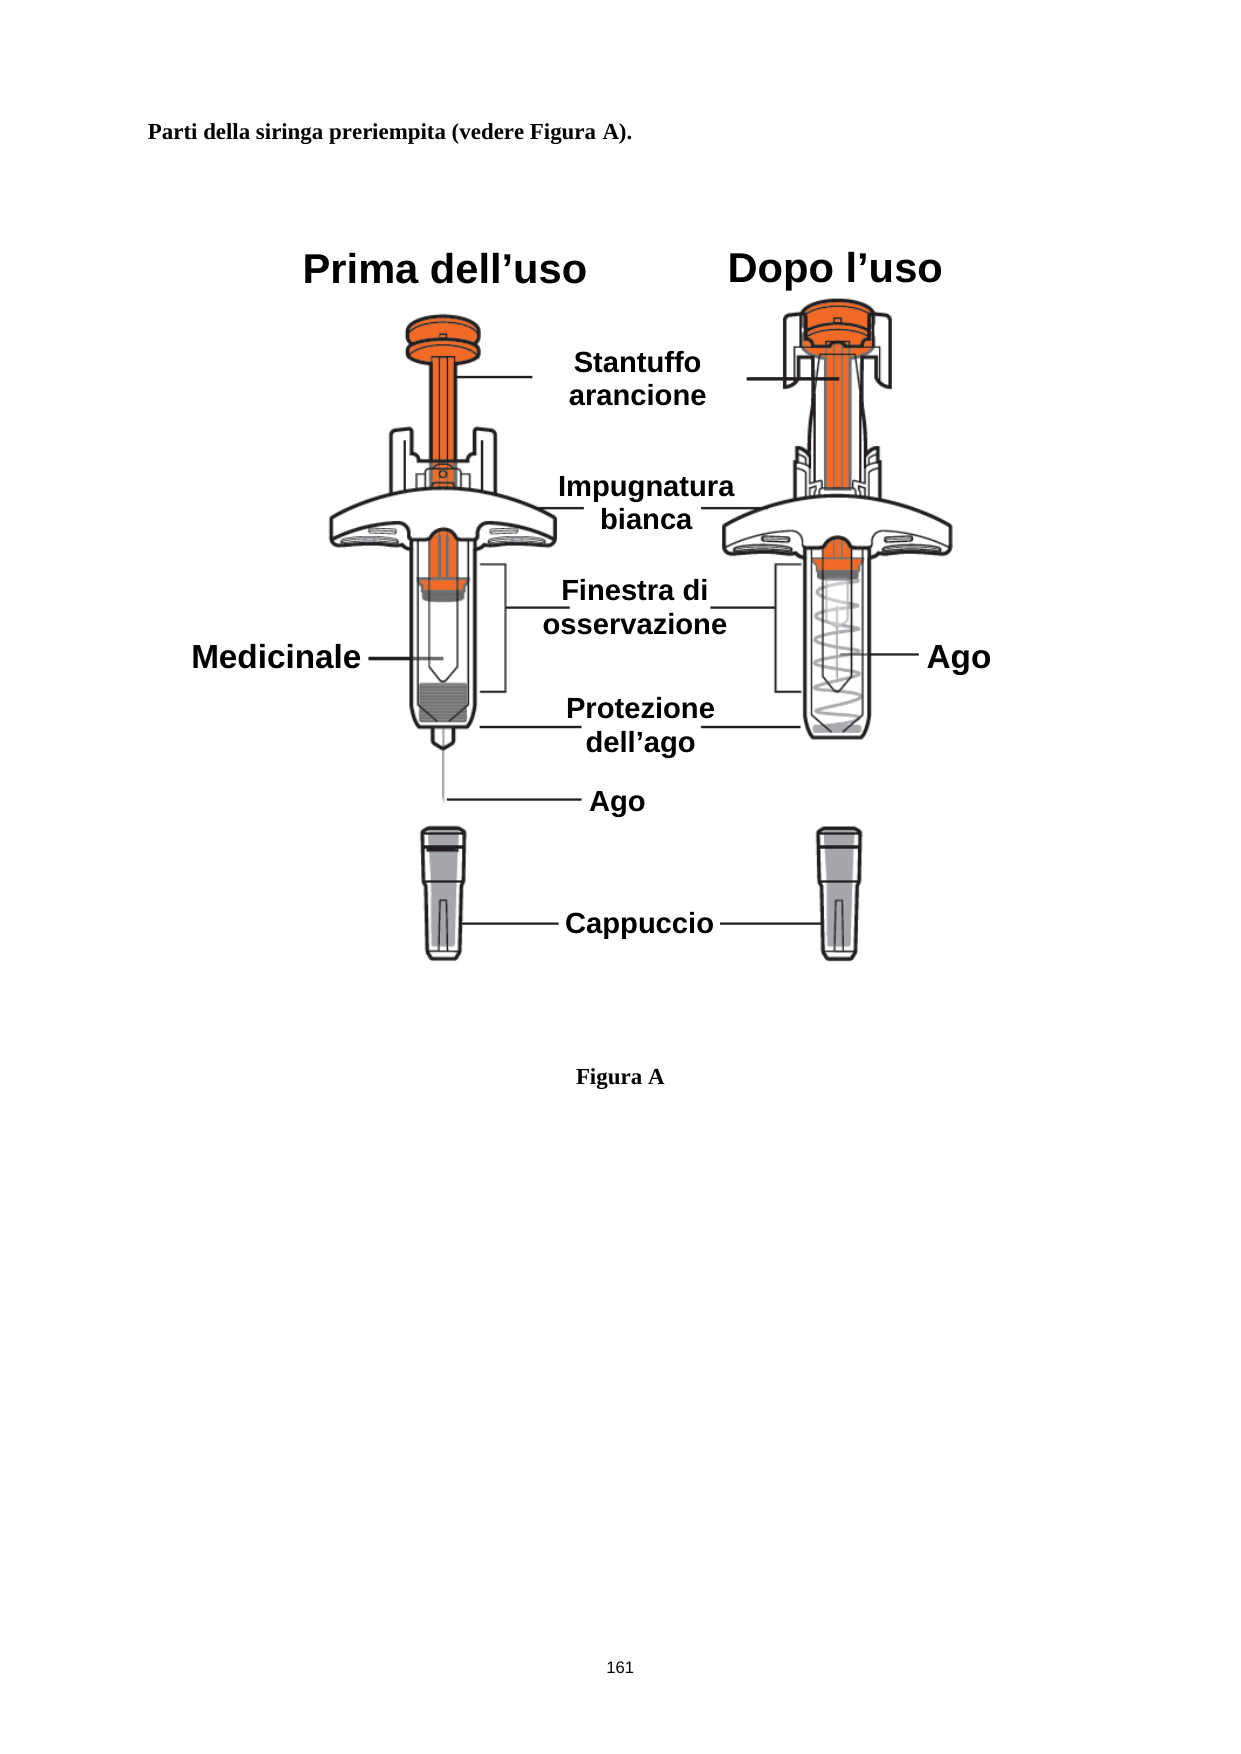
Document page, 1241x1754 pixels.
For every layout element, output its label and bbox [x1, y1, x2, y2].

picture [180, 170, 1077, 1063]
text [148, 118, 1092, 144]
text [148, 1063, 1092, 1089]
